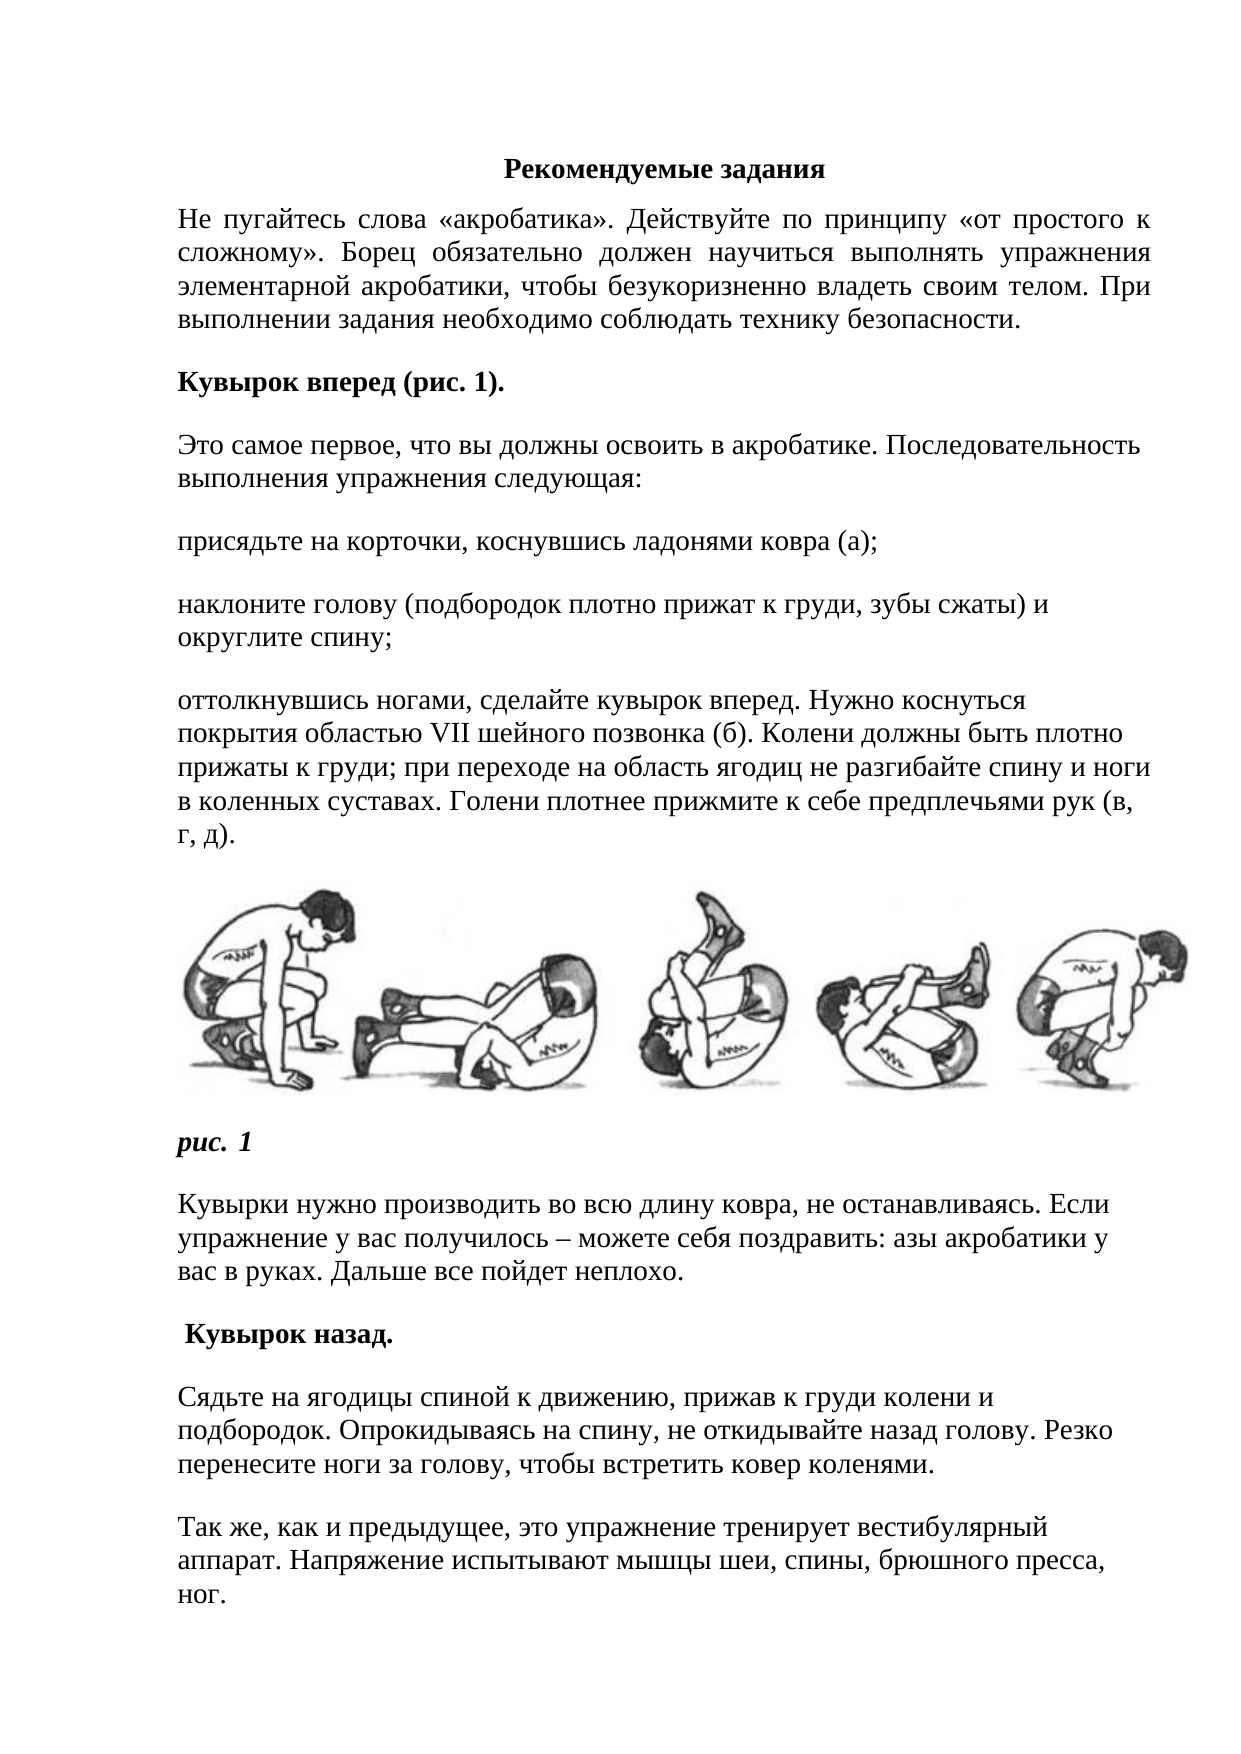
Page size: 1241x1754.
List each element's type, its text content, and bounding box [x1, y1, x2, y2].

text присядьте на корточки, коснувшись ладонями ковра (а); [177, 523, 1152, 557]
text рис. 1 [177, 1124, 1152, 1157]
text Не пугайтесь слова «акробатика». Действуйте по принципу «от простого к сложному». Борец обязательно должен научиться выполнять упражнения элементарной акробатики, чтобы безукоризненно владеть своим телом. При выполнении задания необходимо соблюдать технику безопасности. [177, 201, 1152, 335]
text Кувырок назад. [177, 1316, 1152, 1350]
text наклоните голову (подбородок плотно прижат к груди, зубы сжаты) и округлите спину; [177, 586, 1152, 653]
picture [177, 878, 1193, 1095]
text Так же, как и предыдущее, это упражнение тренирует вестибулярный аппарат. Напряжение испытывают мышцы шеи, спины, брюшного пресса, ног. [177, 1509, 1152, 1609]
text Сядьте на ягодицы спиной к движению, прижав к груди колени и подбородок. Опрокидываясь на спину, не откидывайте назад голову. Резко перенесите ноги за голову, чтобы встретить ковер коленями. [177, 1379, 1152, 1479]
text Рекомендуемые задания [177, 152, 1152, 185]
text Кувырки нужно производить во всю длину ковра, не останавливаясь. Если упражнение у вас получилось – можете себя поздравить: азы акробатики у вас в руках. Дальше все пойдет неплохо. [177, 1186, 1152, 1287]
text Кувырок вперед (рис. 1). [177, 364, 1152, 398]
text оттолкнувшись ногами, сделайте кувырок вперед. Нужно коснуться покрытия областью VII шейного позвонка (б). Колени должны быть плотно прижаты к груди; при переходе на область ягодиц не разгибайте спину и ноги в коленных суставах. Голени плотнее прижмите к себе предплечьями рук (в, г, д). [177, 682, 1152, 850]
text Это самое первое, что вы должны освоить в акробатике. Последовательность выполнения упражнения следующая: [177, 427, 1152, 494]
